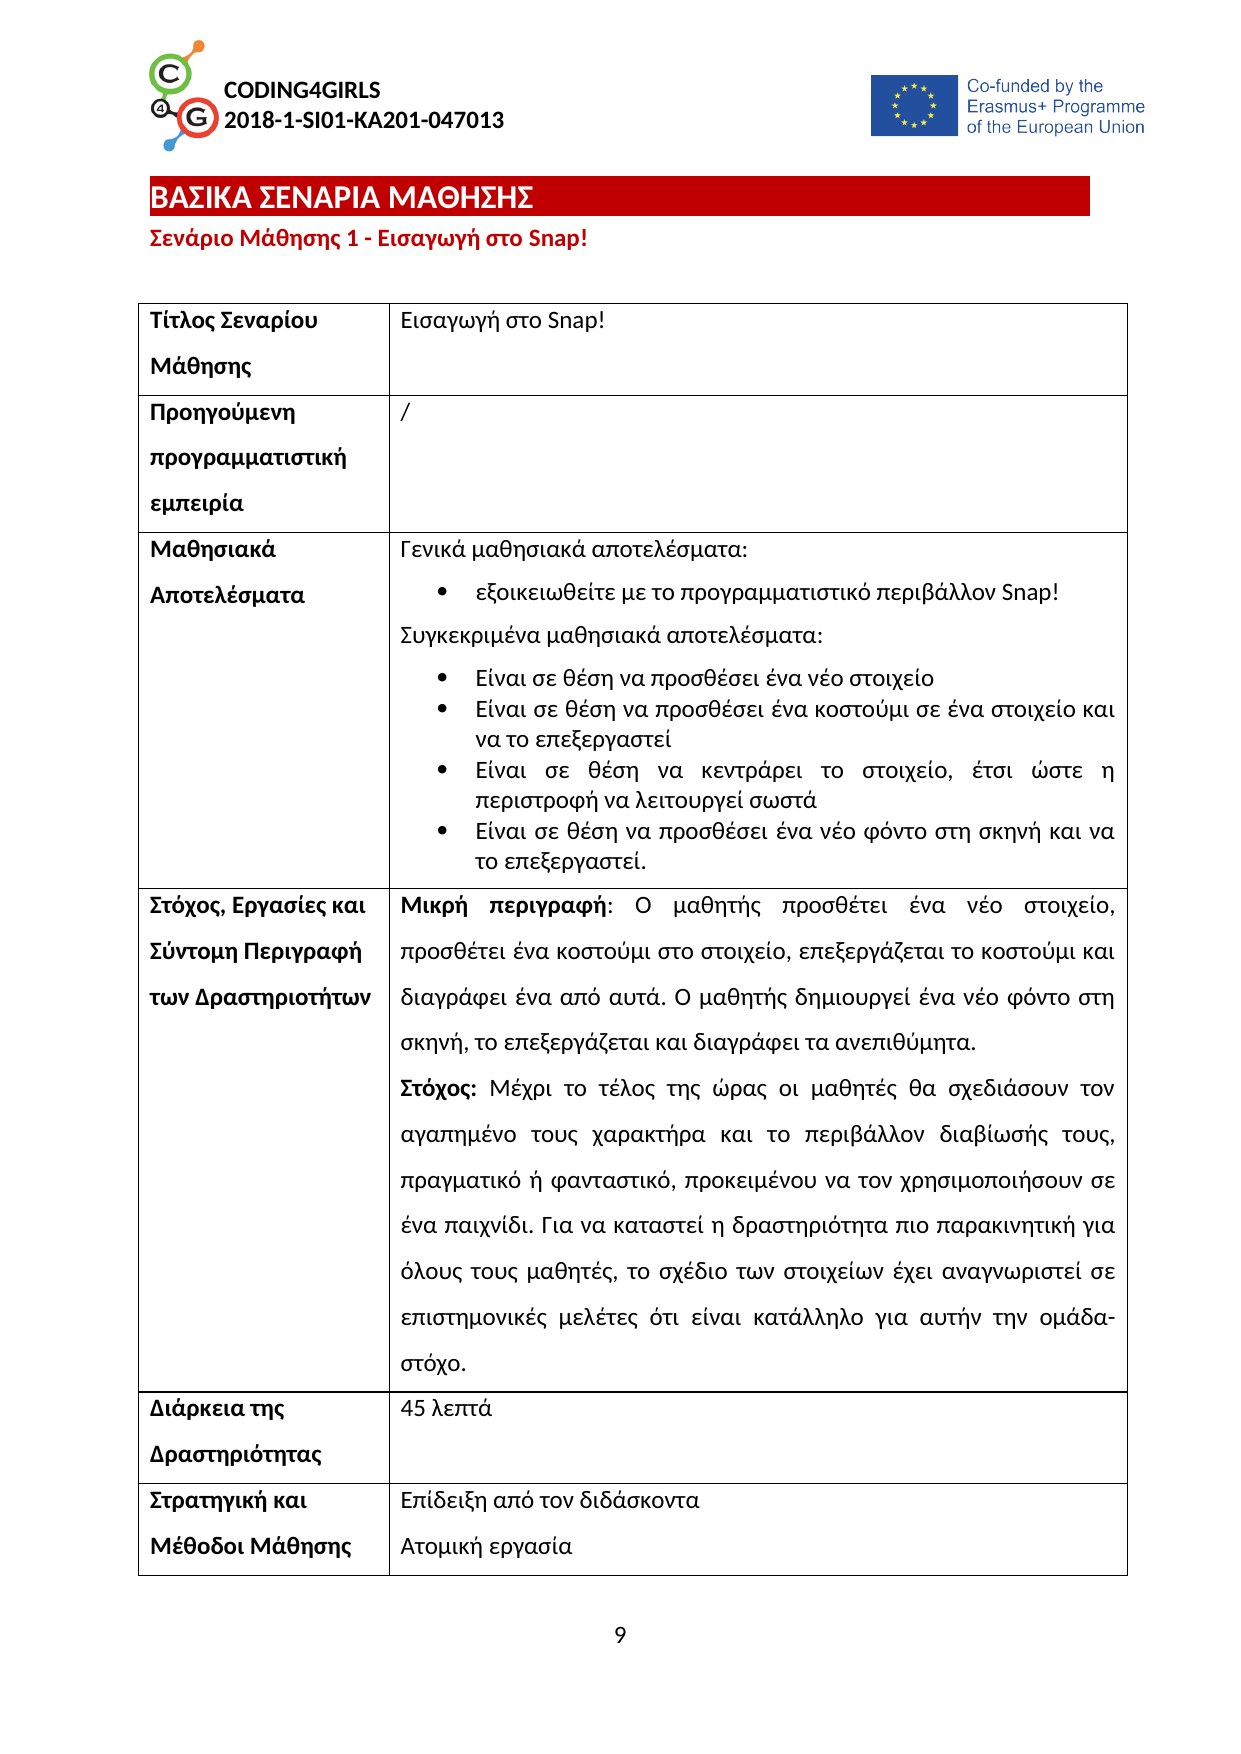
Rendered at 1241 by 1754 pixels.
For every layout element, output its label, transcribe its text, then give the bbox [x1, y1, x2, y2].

table_cell Μαθησιακά Αποτελέσματα [139, 533, 389, 888]
table_header Τίτλος Σεναρίου Μάθησης [139, 304, 389, 395]
table_cell Στόχος, Εργασίες και Σύντομη Περιγραφή των Δραστηριοτήτων [139, 889, 389, 1391]
text ΒΑΣΙΚΑ ΣΕΝΑΡΙΑ ΜΑΘΗΣΗΣ [150, 176, 1090, 216]
table_cell Στρατηγική και Μέθοδοι Μάθησης και Διδασκαλίας [139, 1484, 389, 1574]
table_cell Διάρκεια της Δραστηριότητας [139, 1393, 389, 1483]
table_header Εισαγωγή στο Snap! [390, 304, 1127, 395]
text Σενάριο Μάθησης 1 - Εισαγωγή στο Snap! [150, 222, 1090, 253]
picture [145, 38, 221, 154]
table_cell Προηγούμενη προγραμματιστική εμπειρία [139, 396, 389, 532]
table_cell Επίδειξη από τον διδάσκοντα Ατομική εργασία [390, 1484, 1127, 1574]
table_cell Μικρή περιγραφή: Ο μαθητής προσθέτει ένα νέο στοιχείο, προσθέτει ένα κοστούμι στο στοιχείο, επεξεργάζεται το κοστούμι και διαγράφει ένα από αυτά. Ο μαθητής δημιουργεί ένα νέο φόντο στη σκηνή, το επεξεργάζεται και διαγράφει τα ανεπιθύμητα. Στόχος: Μέχρι το τέλος της ώρας οι μαθητές θα σχεδιάσουν τον αγαπημένο τους χαρακτήρα και το περιβάλλον διαβίωσής τους, πραγματικό ή φανταστικό, προκειμένου να τον χρησιμοποιήσουν σε ένα παιχνίδι. Για να καταστεί η δραστηριότητα πιο παρακινητική για όλους τους μαθητές, το σχέδιο των στοιχείων έχει αναγνωριστεί σε επιστημονικές μελέτες ότι είναι κατάλληλο για αυτήν την ομάδα-στόχο. [390, 889, 1127, 1391]
table_cell / [390, 396, 1127, 532]
table_cell 45 λεπτά [390, 1393, 1127, 1483]
picture [871, 75, 1172, 141]
table_cell Γενικά μαθησιακά αποτελέσματα: εξοικειωθείτε με το προγραμματιστικό περιβάλλον Snap! Συγκεκριμένα μαθησιακά αποτελέσματα: Είναι σε θέση να προσθέσει ένα νέο στοιχείο Είναι σε θέση να προσθέσει ένα κοστούμι σε ένα στοιχείο και να το επεξεργαστεί Είναι σε θέση να κεντράρει το στοιχείο, έτσι ώστε η περιστροφή να λειτουργεί σωστά Είναι σε θέση να προσθέσει ένα νέο φόντο στη σκηνή και να το επεξεργαστεί. [390, 533, 1127, 888]
